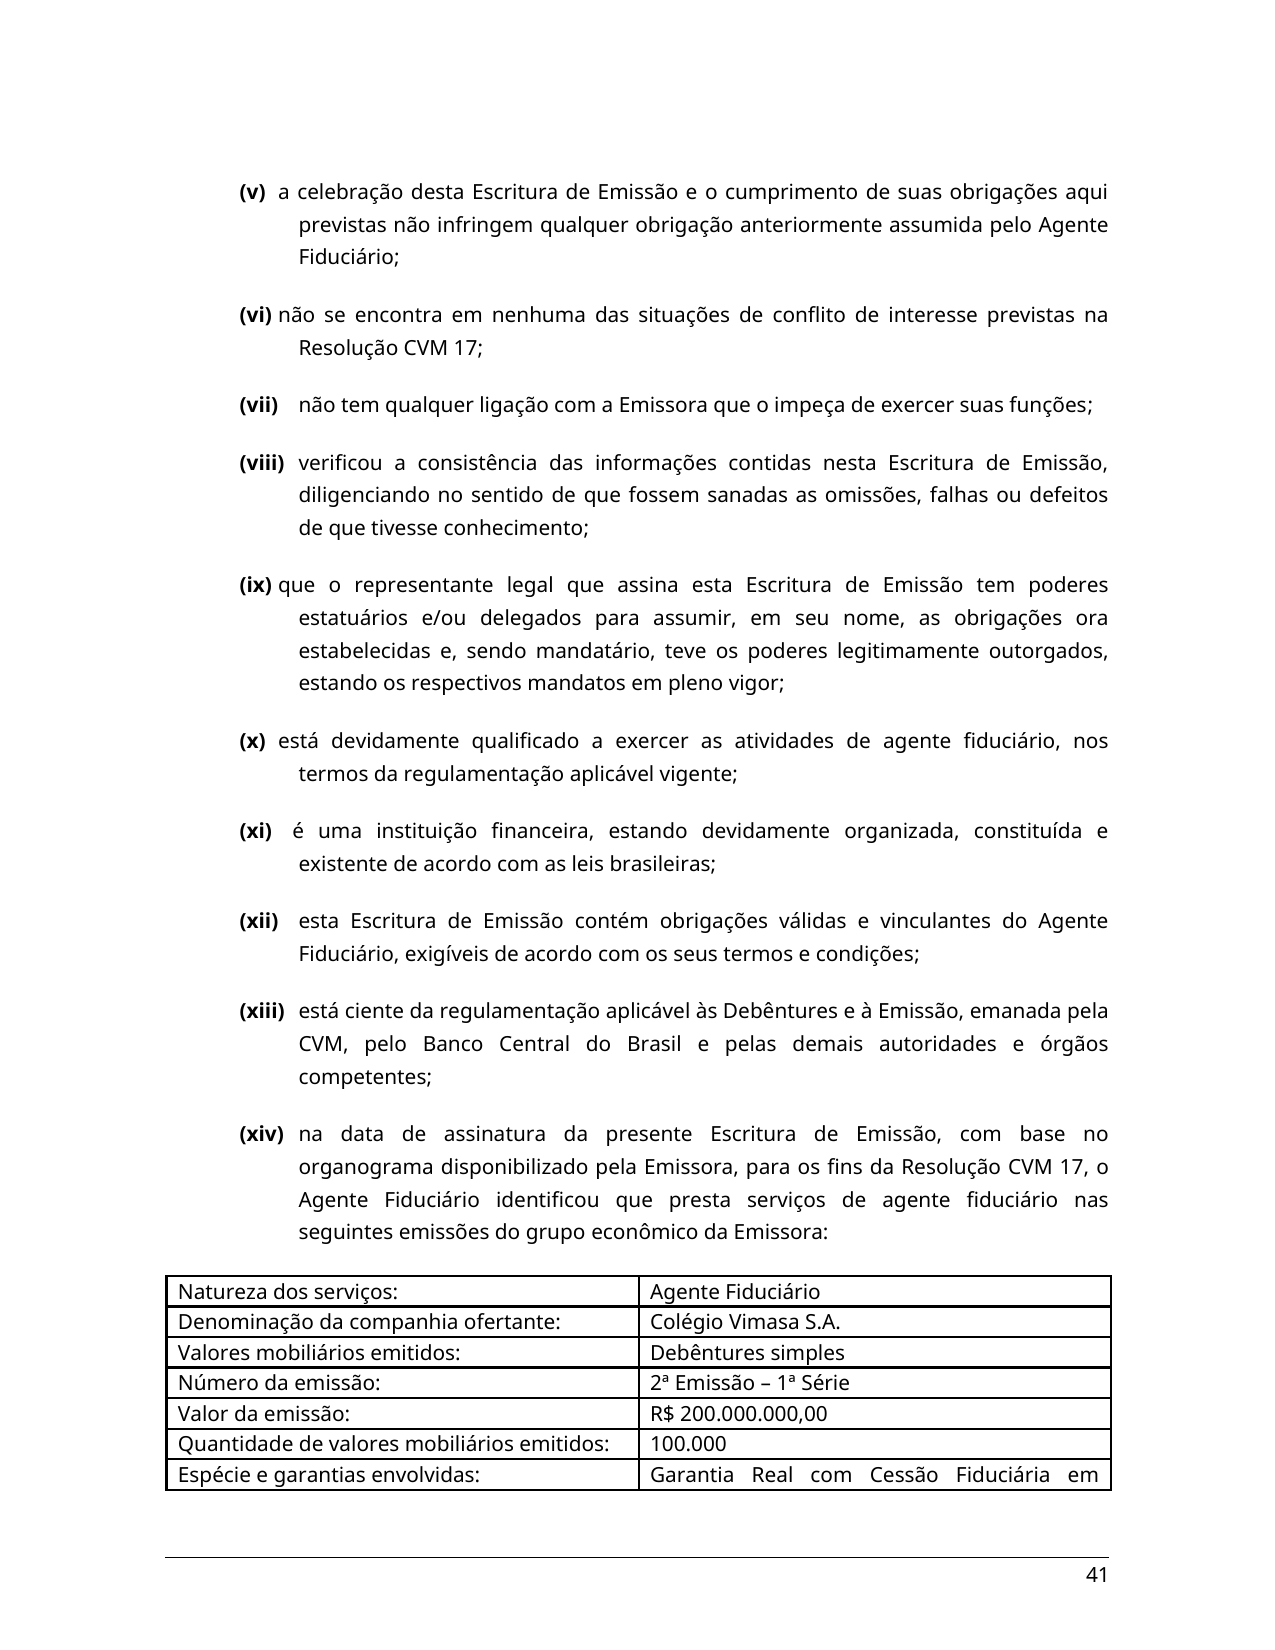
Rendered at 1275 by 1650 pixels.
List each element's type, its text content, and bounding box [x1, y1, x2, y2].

list está ciente da regulamentação aplicável às Debêntures e à Emissão, emanada pela CVM, pelo Banco Central do Brasil e pelas demais autoridades e órgãos competentes; [239, 997, 1109, 1090]
list está devidamente qualificado a exercer as atividades de agente fiduciário, nos termos da regulamentação aplicável vigente; [239, 726, 1109, 787]
table_cell Debêntures simples [640, 1338, 1110, 1366]
list não se encontra em nenhuma das situações de conflito de interesse previstas na Resolução CVM 17; [239, 300, 1109, 361]
table_cell Valores mobiliários emitidos: [168, 1338, 638, 1366]
table_cell Quantidade de valores mobiliários emitidos: [168, 1430, 638, 1458]
list verificou a consistência das informações contidas nesta Escritura de Emissão, diligenciando no sentido de que fossem sanadas as omissões, falhas ou defeitos de que tivesse conhecimento; [239, 448, 1109, 541]
table_cell 2ª Emissão – 1ª Série [640, 1369, 1110, 1397]
table_header Natureza dos serviços: [168, 1277, 638, 1305]
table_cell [168, 1460, 638, 1488]
table_cell Valor da emissão: [168, 1399, 638, 1427]
list a celebração desta Escritura de Emissão e o cumprimento de suas obrigações aqui previstas não infringem qualquer obrigação anteriormente assumida pelo Agente Fiduciário; [239, 177, 1109, 271]
list na data de assinatura da presente Escritura de Emissão, com base no organograma disponibilizado pela Emissora, para os fins da Resolução CVM 17, o Agente Fiduciário identificou que presta serviços de agente fiduciário nas seguintes emissões do grupo econômico da Emissora: [239, 1119, 1109, 1246]
table_cell R$ 200.000.000,00 [640, 1399, 1110, 1427]
table_cell 100.000 [640, 1430, 1110, 1458]
table_cell Denominação da companhia ofertante: [168, 1308, 638, 1336]
list esta Escritura de Emissão contém obrigações válidas e vinculantes do Agente Fiduciário, exigíveis de acordo com os seus termos e condições; [239, 906, 1109, 967]
list não tem qualquer ligação com a Emissora que o impeça de exercer suas funções; [239, 390, 1109, 419]
table_cell Número da emissão: [168, 1369, 638, 1397]
table_cell Colégio Vimasa S.A. [640, 1308, 1110, 1336]
table_header Agente Fiduciário [640, 1277, 1110, 1305]
list é uma instituição financeira, estando devidamente organizada, constituída e existente de acordo com as leis brasileiras; [239, 816, 1109, 877]
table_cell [640, 1460, 1110, 1488]
list que o representante legal que assina esta Escritura de Emissão tem poderes estatuários e/ou delegados para assumir, em seu nome, as obrigações ora estabelecidas e, sendo mandatário, teve os poderes legitimamente outorgados, estando os respectivos mandatos em pleno vigor; [239, 571, 1109, 697]
